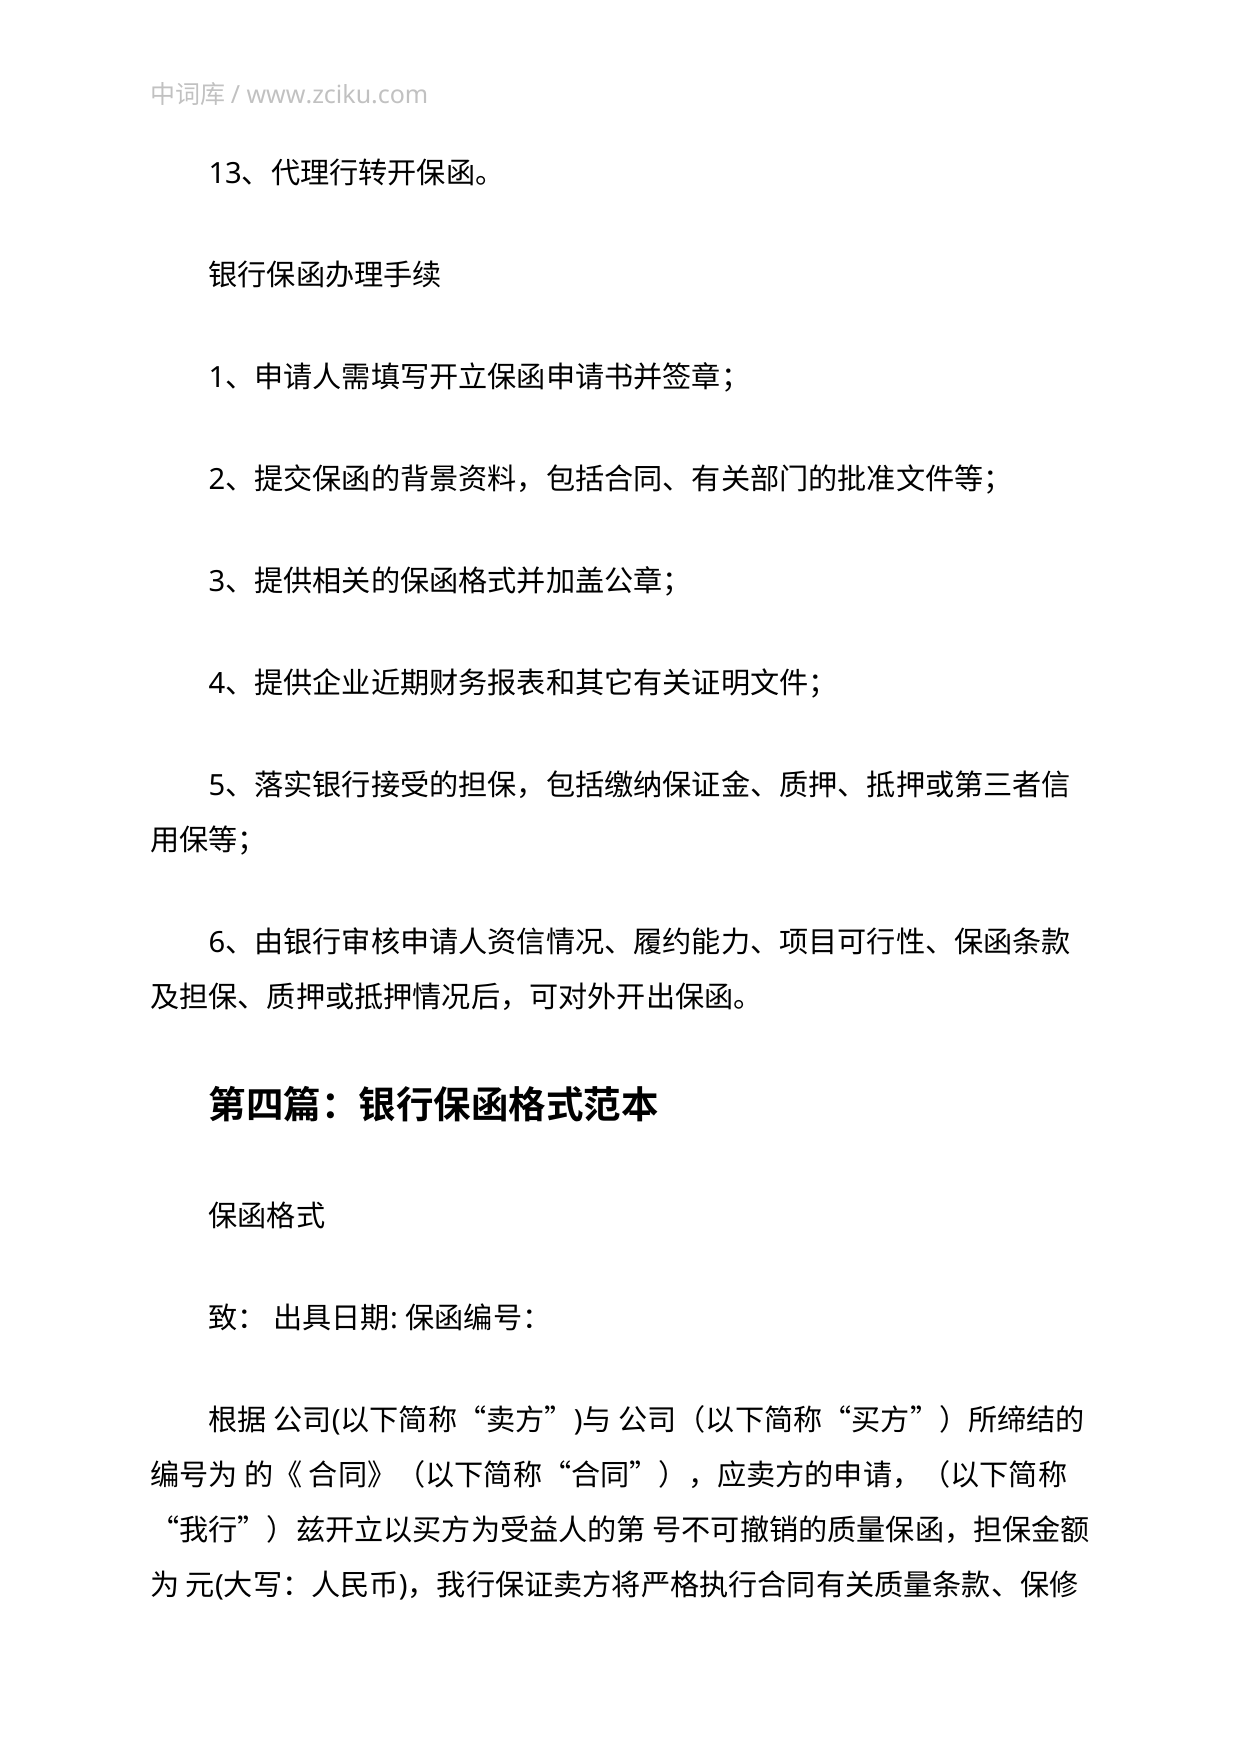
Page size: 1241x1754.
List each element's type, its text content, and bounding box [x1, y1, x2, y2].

text 1、申请人需填写开立保函申请书并签章； [150, 354, 1090, 396]
text 第四篇：银行保函格式范本 [150, 1075, 1090, 1129]
text 2、提交保函的背景资料，包括合同、有关部门的批准文件等； [150, 456, 1090, 498]
text 6、由银行审核申请人资信情况、履约能力、项目可行性、保函条款及担保、质押或抵押情况后，可对外开出保函。 [150, 918, 1090, 1016]
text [150, 1396, 1090, 1603]
text 4、提供企业近期财务报表和其它有关证明文件； [150, 660, 1090, 702]
text 3、提供相关的保函格式并加盖公章； [150, 558, 1090, 600]
text 银行保函办理手续 [150, 252, 1090, 294]
text 13、代理行转开保函。 [150, 150, 1090, 192]
text 5、落实银行接受的担保，包括缴纳保证金、质押、抵押或第三者信用保等； [150, 762, 1090, 859]
text 致： 出具日期: 保函编号： [150, 1294, 1090, 1337]
text 保函格式 [150, 1193, 1090, 1235]
